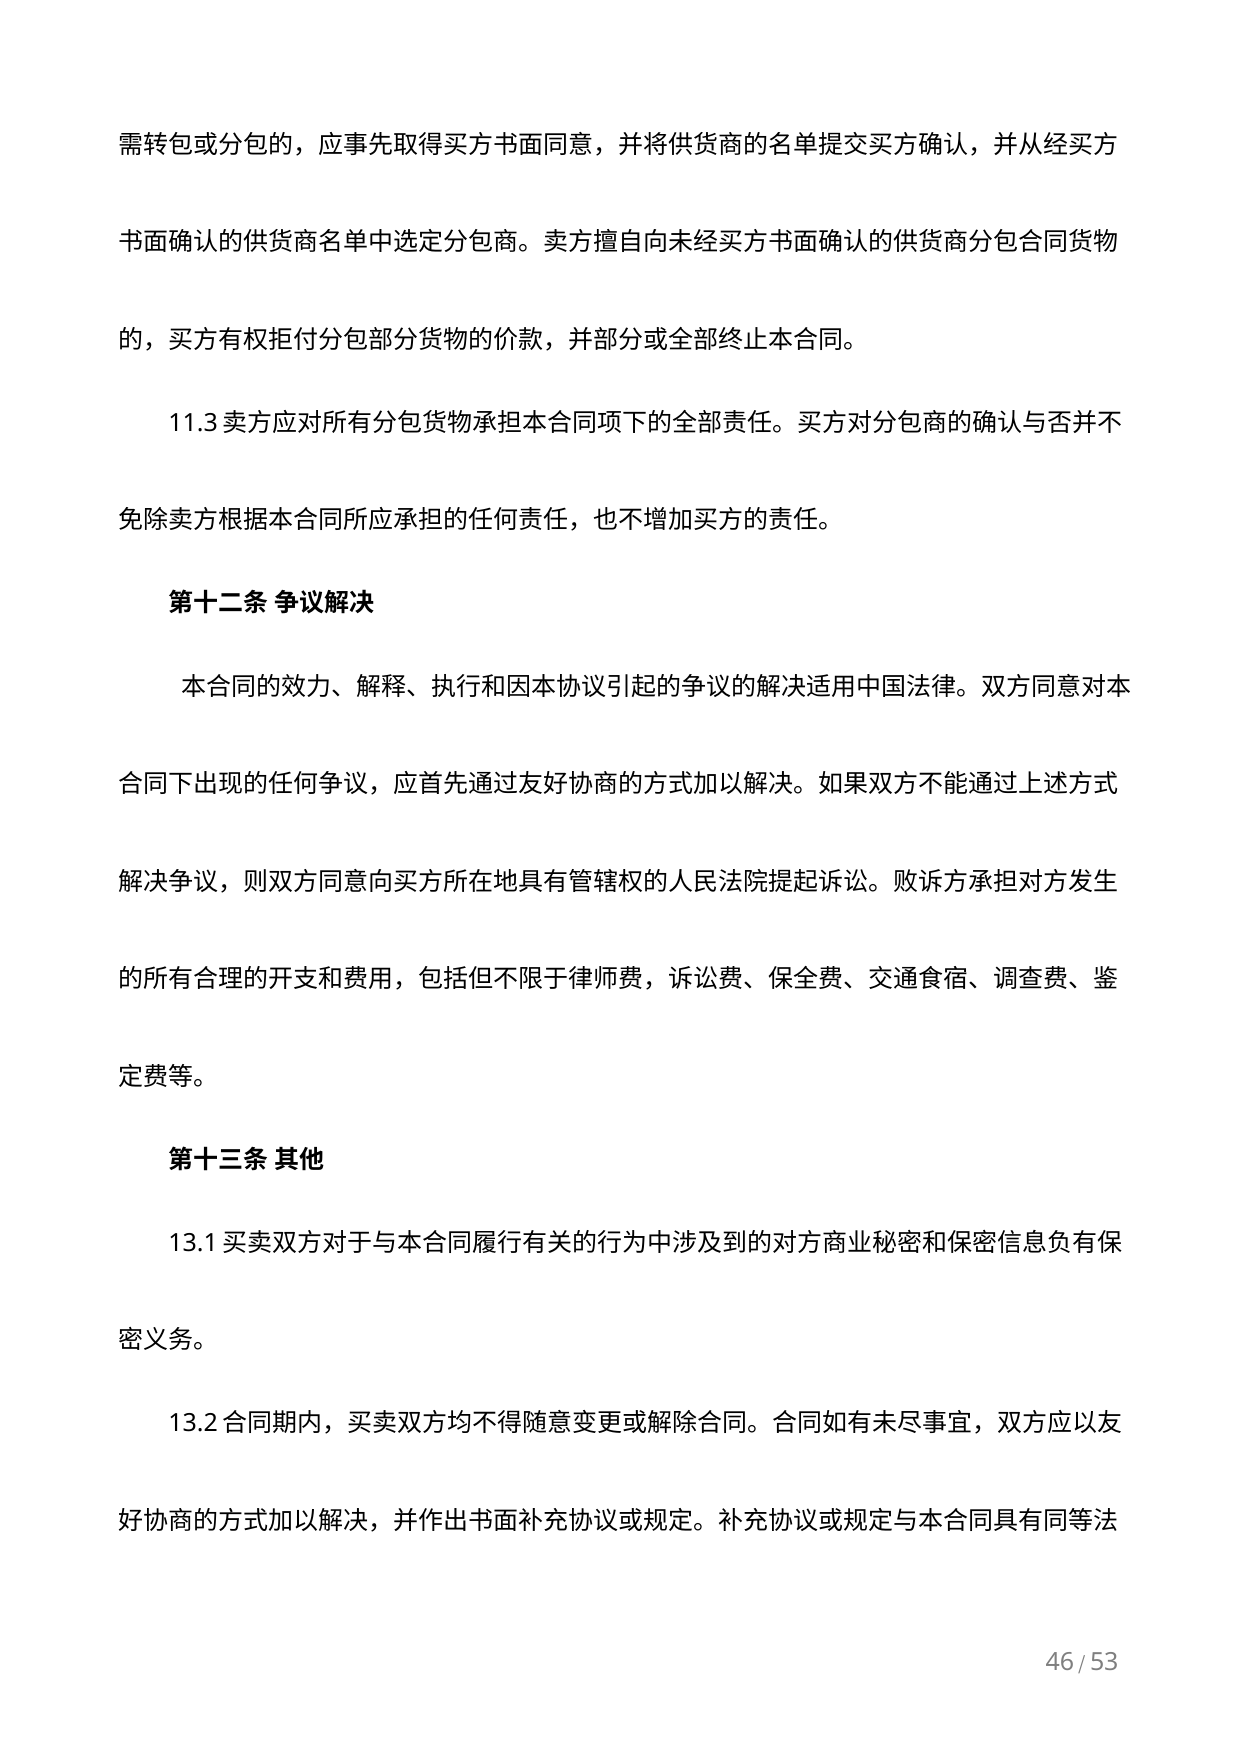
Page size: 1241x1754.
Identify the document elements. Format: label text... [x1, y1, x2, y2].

list 第十三条 其他 [118, 1125, 1137, 1190]
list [118, 110, 1137, 370]
list 13.1买卖双方对于与本合同履行有关的行为中涉及到的对方商业秘密和保密信息负有保密义务。 [118, 1208, 1137, 1370]
list 本合同的效力、解释、执行和因本协议引起的争议的解决适用中国法律。双方同意对本合同下出现的任何争议，应首先通过友好协商的方式加以解决。如果双方不能通过上述方式解决争议，则双方同意向买方所在地具有管辖权的人民法院提起诉讼。败诉方承担对方发生的所有合理的开支和费用，包括但不限于律师费，诉讼费、保全费、交通食宿、调查费、鉴定费等。 [118, 652, 1137, 1107]
list 11.3卖方应对所有分包货物承担本合同项下的全部责任。买方对分包商的确认与否并不免除卖方根据本合同所应承担的任何责任，也不增加买方的责任。 [118, 388, 1137, 550]
list 第十二条 争议解决 [118, 568, 1137, 633]
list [118, 1388, 1137, 1551]
